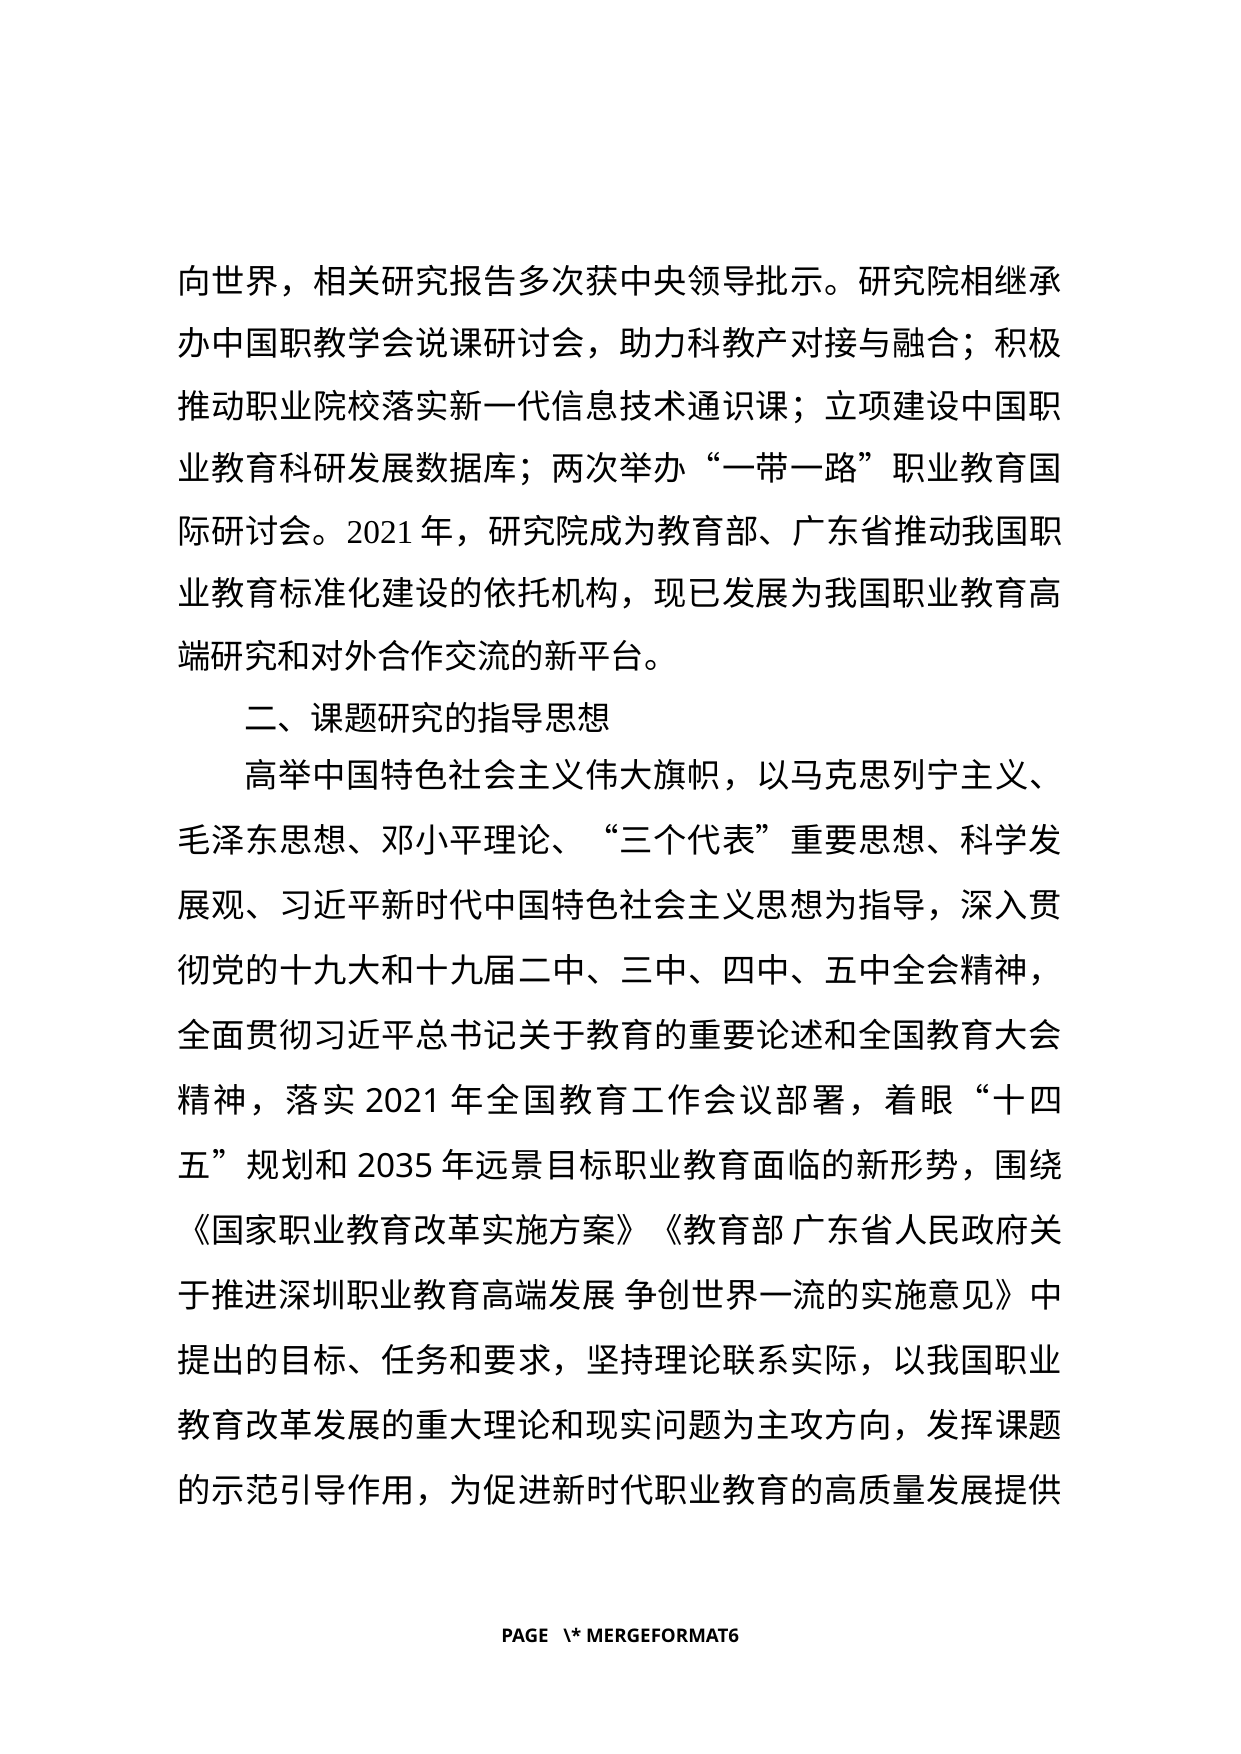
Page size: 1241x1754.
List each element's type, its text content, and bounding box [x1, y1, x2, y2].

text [177, 740, 1063, 1520]
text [177, 240, 1063, 678]
text 二、课题研究的指导思想 [177, 678, 1063, 740]
